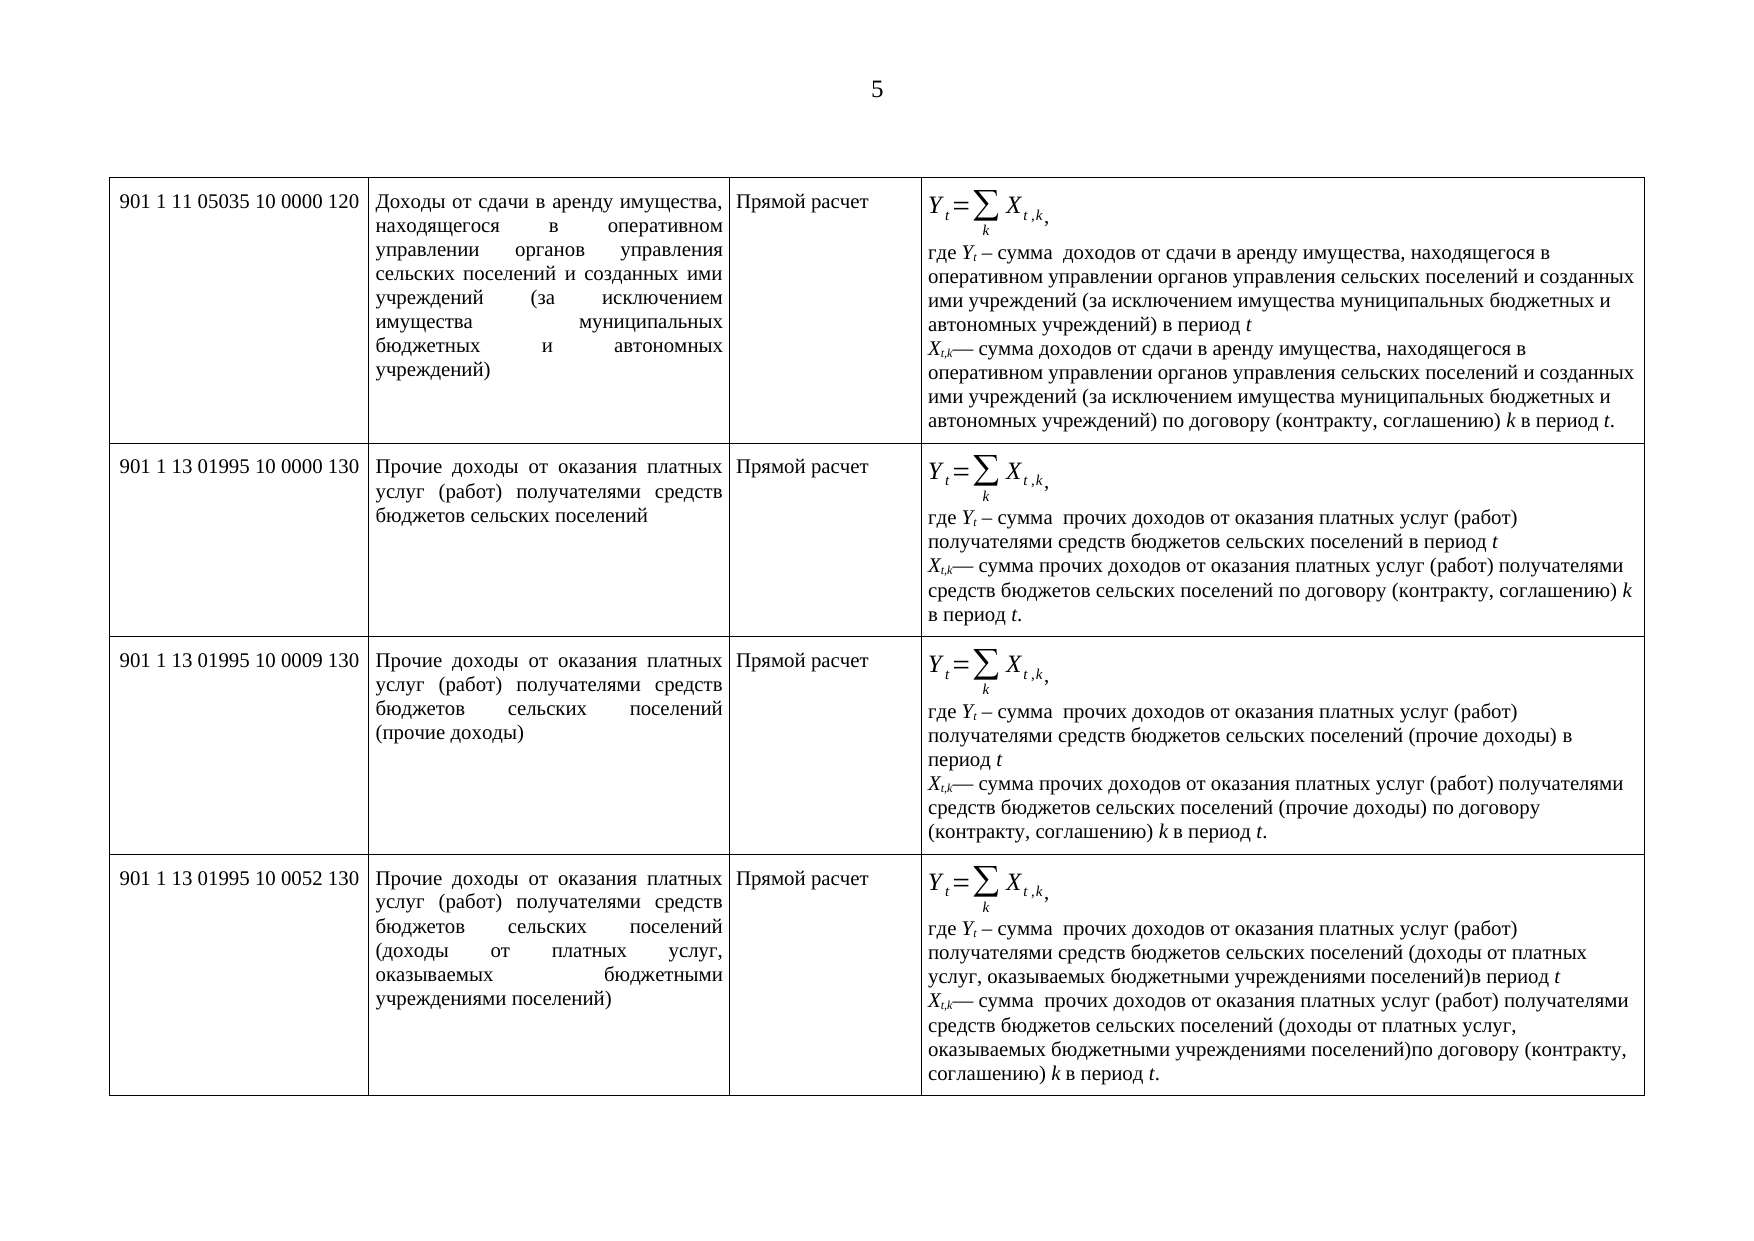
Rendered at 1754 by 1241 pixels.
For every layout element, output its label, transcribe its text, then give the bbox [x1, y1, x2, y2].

table_cell , где Yt – сумма прочих доходов от оказания платных услуг (работ) получателями средств бюджетов сельских поселений в период t Xt,k— сумма прочих доходов от оказания платных услуг (работ) получателями средств бюджетов сельских поселений по договору (контракту, соглашению) k в период t. [922, 444, 1644, 636]
table_cell Прямой расчет [730, 855, 921, 1095]
table_cell Прямой расчет [730, 444, 921, 636]
table_cell , где Yt – сумма доходов от сдачи в аренду имущества, находящегося в оперативном управлении органов управления сельских поселений и созданных ими учреждений (за исключением имущества муниципальных бюджетных и автономных учреждений) в период t Xt,k— сумма доходов от сдачи в аренду имущества, находящегося в оперативном управлении органов управления сельских поселений и созданных ими учреждений (за исключением имущества муниципальных бюджетных и автономных учреждений) по договору (контракту, соглашению) k в период t. [922, 178, 1644, 443]
table_cell Доходы от сдачи в аренду имущества, находящегося в оперативном управлении органов управления сельских поселений и созданных ими учреждений (за исключением имущества муниципальных бюджетных и автономных учреждений) [369, 178, 729, 443]
table_cell Прочие доходы от оказания платных услуг (работ) получателями средств бюджетов сельских поселений [369, 444, 729, 636]
table_cell Прямой расчет [730, 178, 921, 443]
table_cell , где Yt – сумма прочих доходов от оказания платных услуг (работ) получателями средств бюджетов сельских поселений (доходы от платных услуг, оказываемых бюджетными учреждениями поселений)в период t Xt,k— сумма прочих доходов от оказания платных услуг (работ) получателями средств бюджетов сельских поселений (доходы от платных услуг, оказываемых бюджетными учреждениями поселений)по договору (контракту, соглашению) k в период t. [922, 855, 1644, 1095]
table_cell 901 1 13 01995 10 0000 130 [110, 444, 368, 636]
table_cell Прочие доходы от оказания платных услуг (работ) получателями средств бюджетов сельских поселений (прочие доходы) [369, 637, 729, 854]
table_cell 901 1 11 05035 10 0000 120 [110, 178, 368, 443]
table_cell 901 1 13 01995 10 0052 130 [110, 855, 368, 1095]
table_cell Прямой расчет [730, 637, 921, 854]
table_cell 901 1 13 01995 10 0009 130 [110, 637, 368, 854]
table_cell Прочие доходы от оказания платных услуг (работ) получателями средств бюджетов сельских поселений (доходы от платных услуг, оказываемых бюджетными учреждениями поселений) [369, 855, 729, 1095]
table_cell , где Yt – сумма прочих доходов от оказания платных услуг (работ) получателями средств бюджетов сельских поселений (прочие доходы) в период t Xt,k— сумма прочих доходов от оказания платных услуг (работ) получателями средств бюджетов сельских поселений (прочие доходы) по договору (контракту, соглашению) k в период t. [922, 637, 1644, 854]
